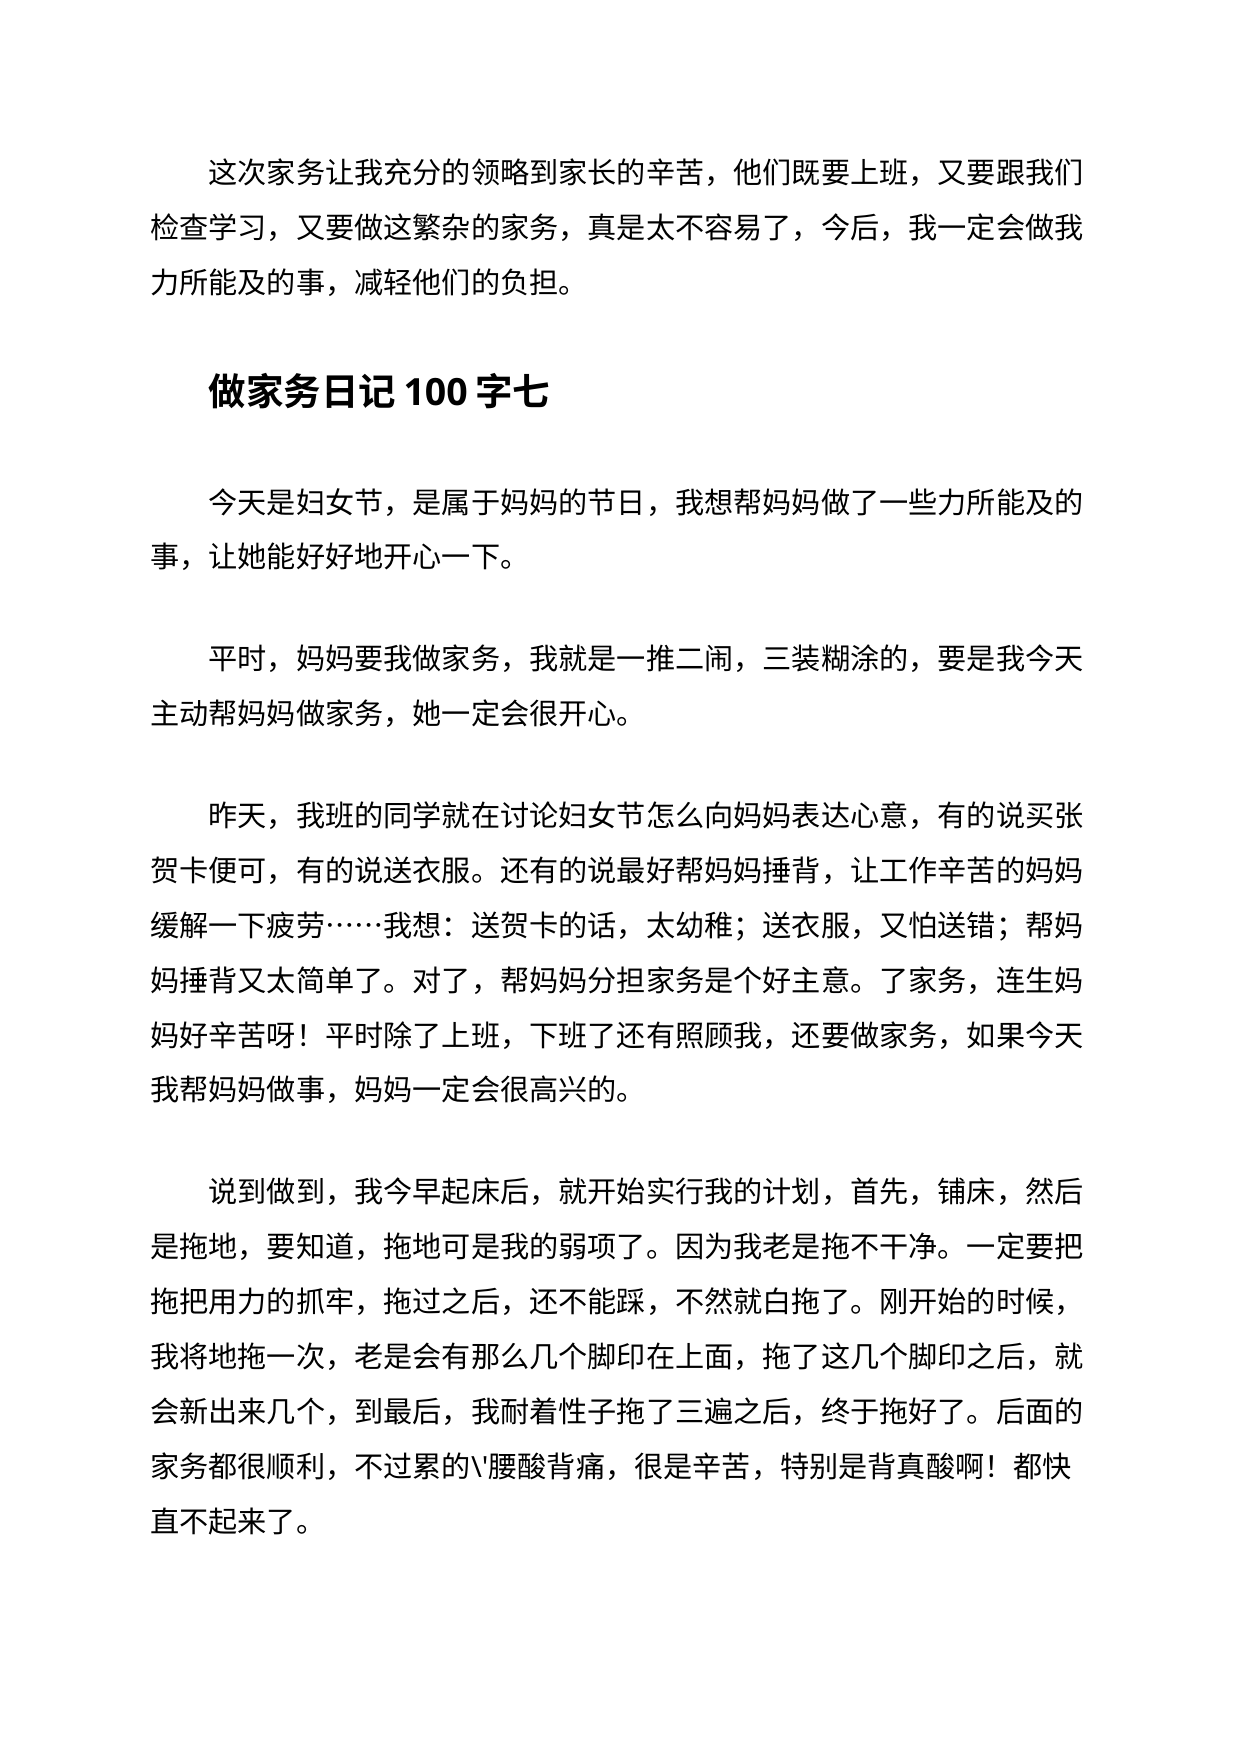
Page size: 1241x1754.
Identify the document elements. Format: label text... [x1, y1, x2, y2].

text 今天是妇女节，是属于妈妈的节日，我想帮妈妈做了一些力所能及的事，让她能好好地开心一下。 [150, 479, 1090, 576]
text 说到做到，我今早起床后，就开始实行我的计划，首先，铺床，然后是拖地，要知道，拖地可是我的弱项了。因为我老是拖不干净。一定要把拖把用力的抓牢，拖过之后，还不能踩，不然就白拖了。刚开始的时候，我将地拖一次，老是会有那么几个脚印在上面，拖了这几个脚印之后，就会新出来几个，到最后，我耐着性子拖了三遍之后，终于拖好了。后面的家务都很顺利，不过累的\'腰酸背痛，很是辛苦，特别是背真酸啊！都快直不起来了。 [150, 1169, 1090, 1541]
text 做家务日记100字七 [150, 362, 1090, 416]
text 这次家务让我充分的领略到家长的辛苦，他们既要上班，又要跟我们检查学习，又要做这繁杂的家务，真是太不容易了，今后，我一定会做我力所能及的事，减轻他们的负担。 [150, 150, 1090, 302]
text 平时，妈妈要我做家务，我就是一推二闹，三装糊涂的，要是我今天主动帮妈妈做家务，她一定会很开心。 [150, 636, 1090, 733]
text 昨天，我班的同学就在讨论妇女节怎么向妈妈表达心意，有的说买张贺卡便可，有的说送衣服。还有的说最好帮妈妈捶背，让工作辛苦的妈妈缓解一下疲劳……我想：送贺卡的话，太幼稚；送衣服，又怕送错；帮妈妈捶背又太简单了。对了，帮妈妈分担家务是个好主意。了家务，连生妈妈好辛苦呀！平时除了上班，下班了还有照顾我，还要做家务，如果今天我帮妈妈做事，妈妈一定会很高兴的。 [150, 792, 1090, 1109]
